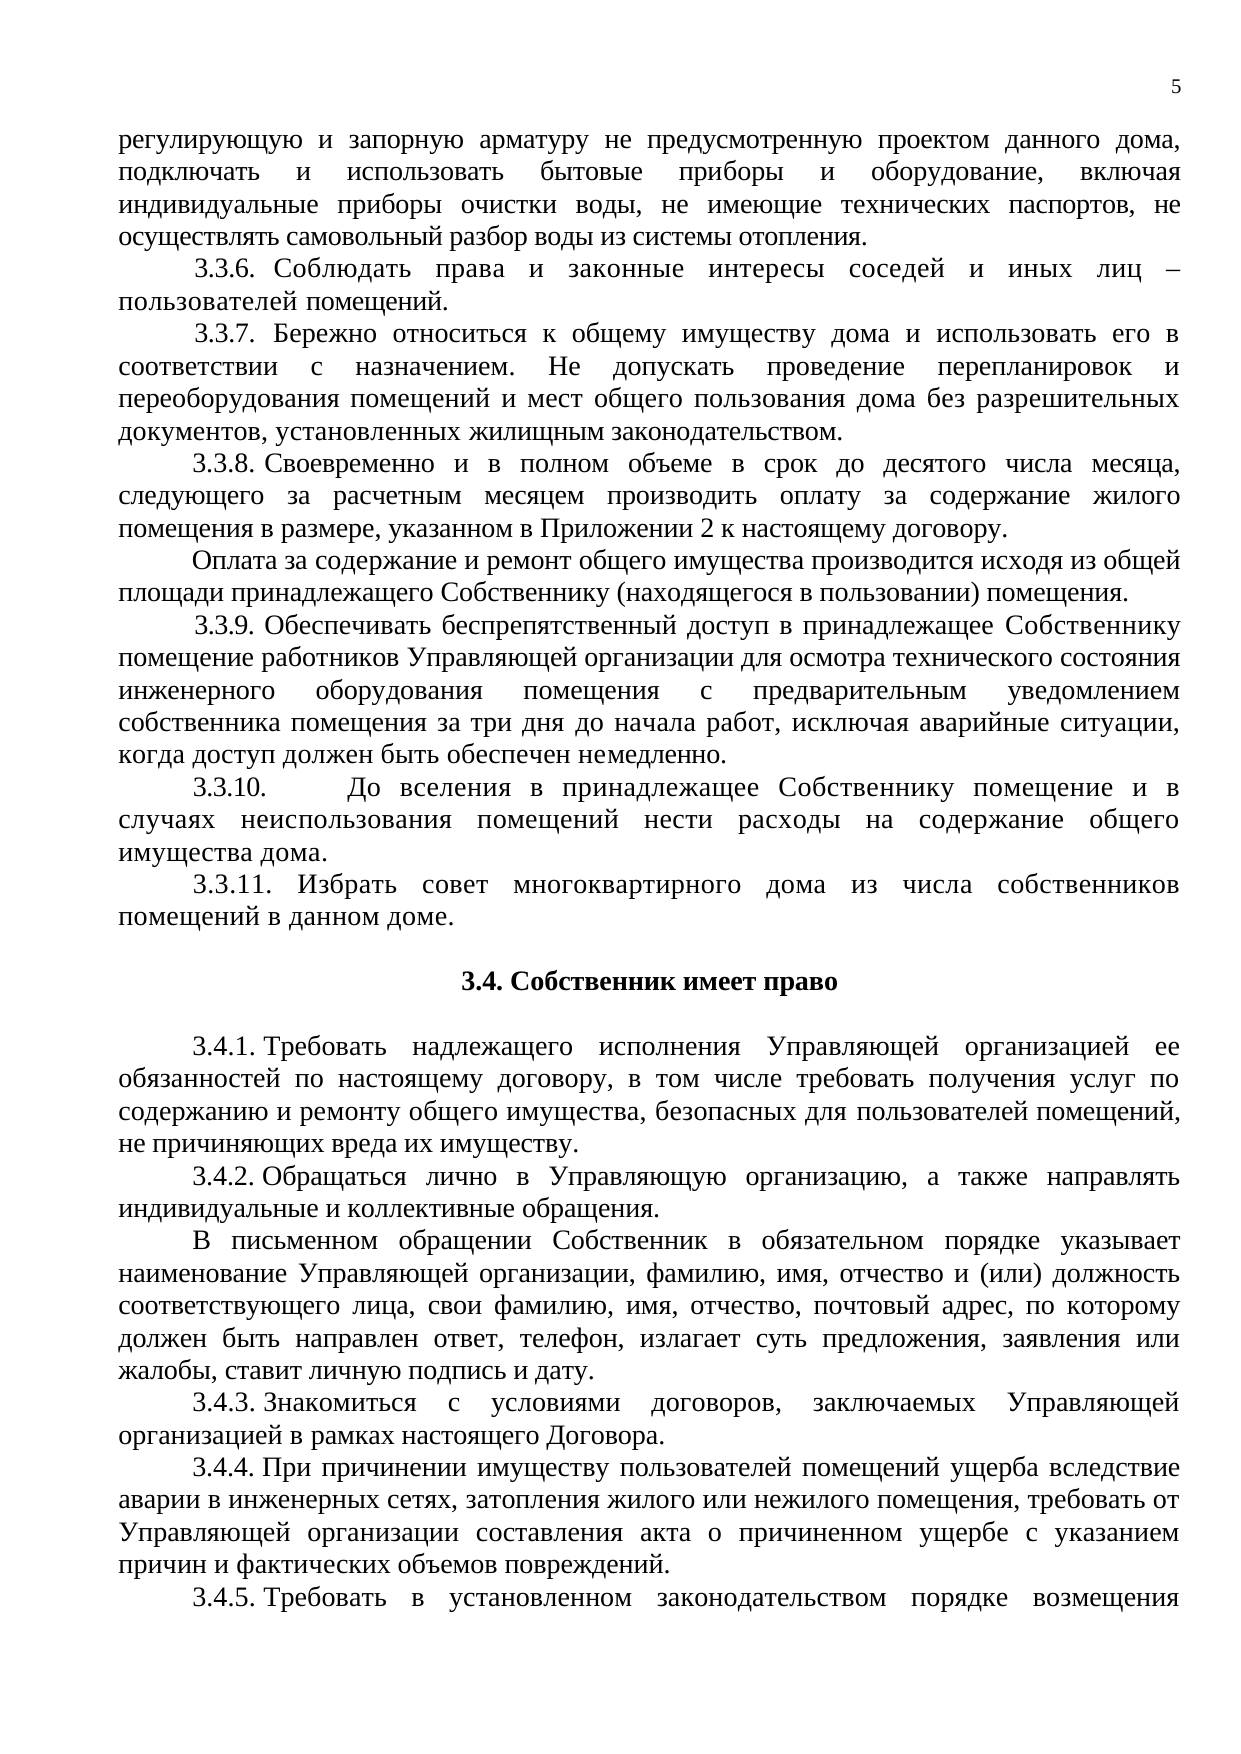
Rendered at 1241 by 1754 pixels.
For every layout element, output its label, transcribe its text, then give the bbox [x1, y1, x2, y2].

list Бережно относиться к общему имуществу дома и использовать его в соответствии с назначением. Не допускать проведение перепланировок и переоборудования помещений и мест общего пользования дома без разрешительных документов, установленных жилищным законодательством. [118, 316, 1181, 446]
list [118, 122, 1181, 252]
text 3.3.10. До вселения в принадлежащее Собственнику помещение и в случаях неиспользования помещений нести расходы на содержание общего имущества дома. [118, 770, 1181, 867]
text 3.4.4. При причинении имуществу пользователей помещений ущерба вследствие аварии в инженерных сетях, затопления жилого или нежилого помещения, требовать от Управляющей организации составления акта о причиненном ущербе с указанием причин и фактических объемов повреждений. [118, 1450, 1181, 1580]
text 3.3.9. Обеспечивать беспрепятственный доступ в принадлежащее Собственнику помещение работников Управляющей организации для осмотра технического состояния инженерного оборудования помещения с предварительным уведомлением собственника помещения за три дня до начала работ, исключая аварийные ситуации, когда доступ должен быть обеспечен немедленно. [118, 608, 1181, 770]
text 3.3.11. Избрать совет многоквартирного дома из числа собственников помещений в данном доме. [118, 867, 1181, 932]
text 3.4.3. Знакомиться с условиями договоров, заключаемых Управляющей организацией в рамках настоящего Договора. [118, 1385, 1181, 1450]
text В письменном обращении Собственник в обязательном порядке указывает наименование Управляющей организации, фамилию, имя, отчество и (или) должность соответствующего лица, свои фамилию, имя, отчество, почтовый адрес, по которому должен быть направлен ответ, телефон, излагает суть предложения, заявления или жалобы, ставит личную подпись и дату. [118, 1223, 1181, 1385]
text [118, 1580, 1181, 1612]
text 3.4.1. Требовать надлежащего исполнения Управляющей организацией ее обязанностей по настоящему договору, в том числе требовать получения услуг по содержанию и ремонту общего имущества, безопасных для пользователей помещений, не причиняющих вреда их имуществу. [118, 1029, 1181, 1159]
text Оплата за содержание и ремонт общего имущества производится исходя из общей площади принадлежащего Собственнику (находящегося в пользовании) помещения. [118, 543, 1181, 608]
list Своевременно и в полном объеме в срок до десятого числа месяца, следующего за расчетным месяцем производить оплату за содержание жилого помещения в размере, указанном в Приложении 2 к настоящему договору. [118, 446, 1181, 543]
text 3.4.2. Обращаться лично в Управляющую организацию, а также направлять индивидуальные и коллективные обращения. [118, 1159, 1181, 1223]
list Соблюдать права и законные интересы соседей и иных лиц – пользователей помещений. [118, 252, 1181, 316]
text 3.4. Собственник имеет право [118, 964, 1181, 997]
